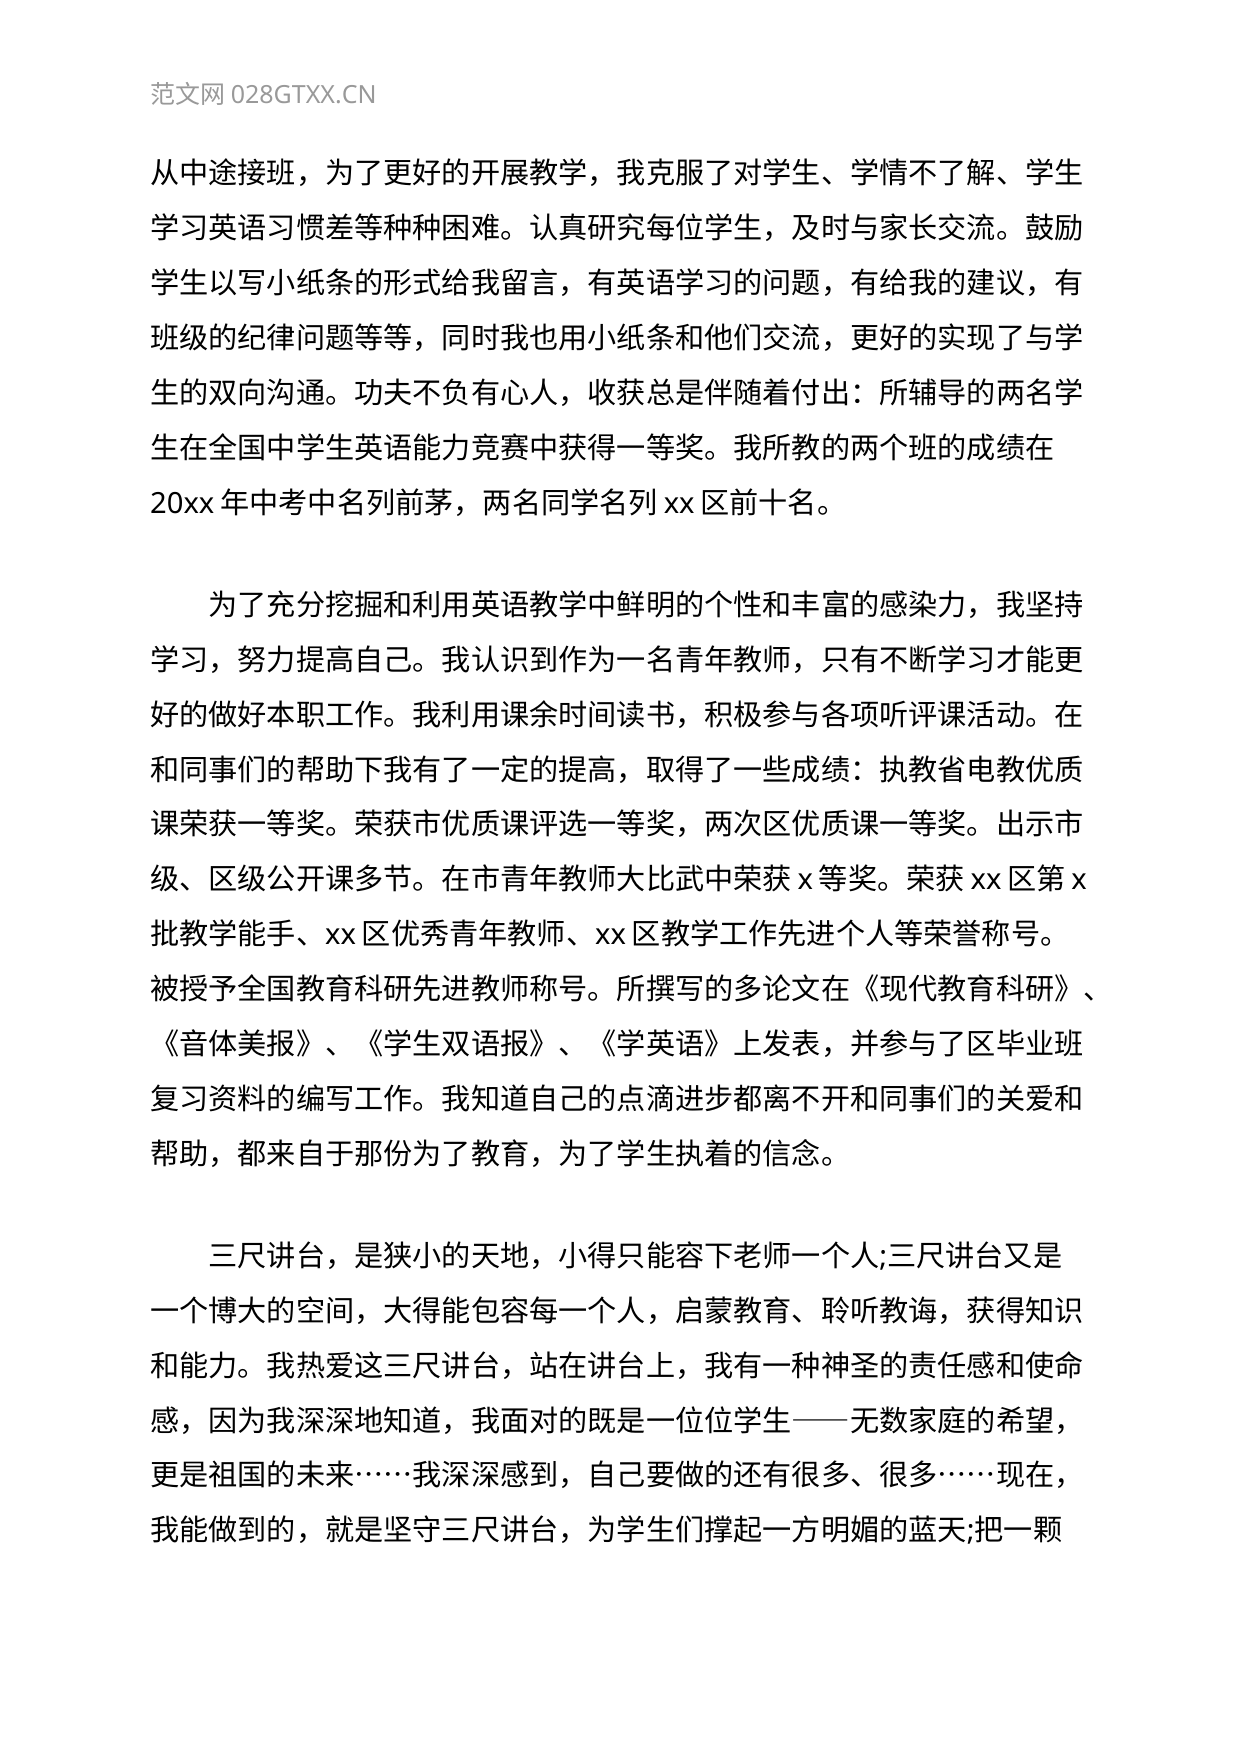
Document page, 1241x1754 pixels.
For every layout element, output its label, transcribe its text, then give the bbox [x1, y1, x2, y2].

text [150, 1232, 1090, 1549]
text 为了充分挖掘和利用英语教学中鲜明的个性和丰富的感染力，我坚持学习，努力提高自己。我认识到作为一名青年教师，只有不断学习才能更好的做好本职工作。我利用课余时间读书，积极参与各项听评课活动。在和同事们的帮助下我有了一定的提高，取得了一些成绩：执教省电教优质课荣获一等奖。荣获市优质课评选一等奖，两次区优质课一等奖。出示市级、区级公开课多节。在市青年教师大比武中荣获x等奖。荣获xx区第x批教学能手、xx区优秀青年教师、xx区教学工作先进个人等荣誉称号。被授予全国教育科研先进教师称号。所撰写的多论文在《现代教育科研》、《音体美报》、《学生双语报》、《学英语》上发表，并参与了区毕业班复习资料的编写工作。我知道自己的点滴进步都离不开和同事们的关爱和帮助，都来自于那份为了教育，为了学生执着的信念。 [150, 581, 1090, 1173]
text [150, 150, 1090, 522]
